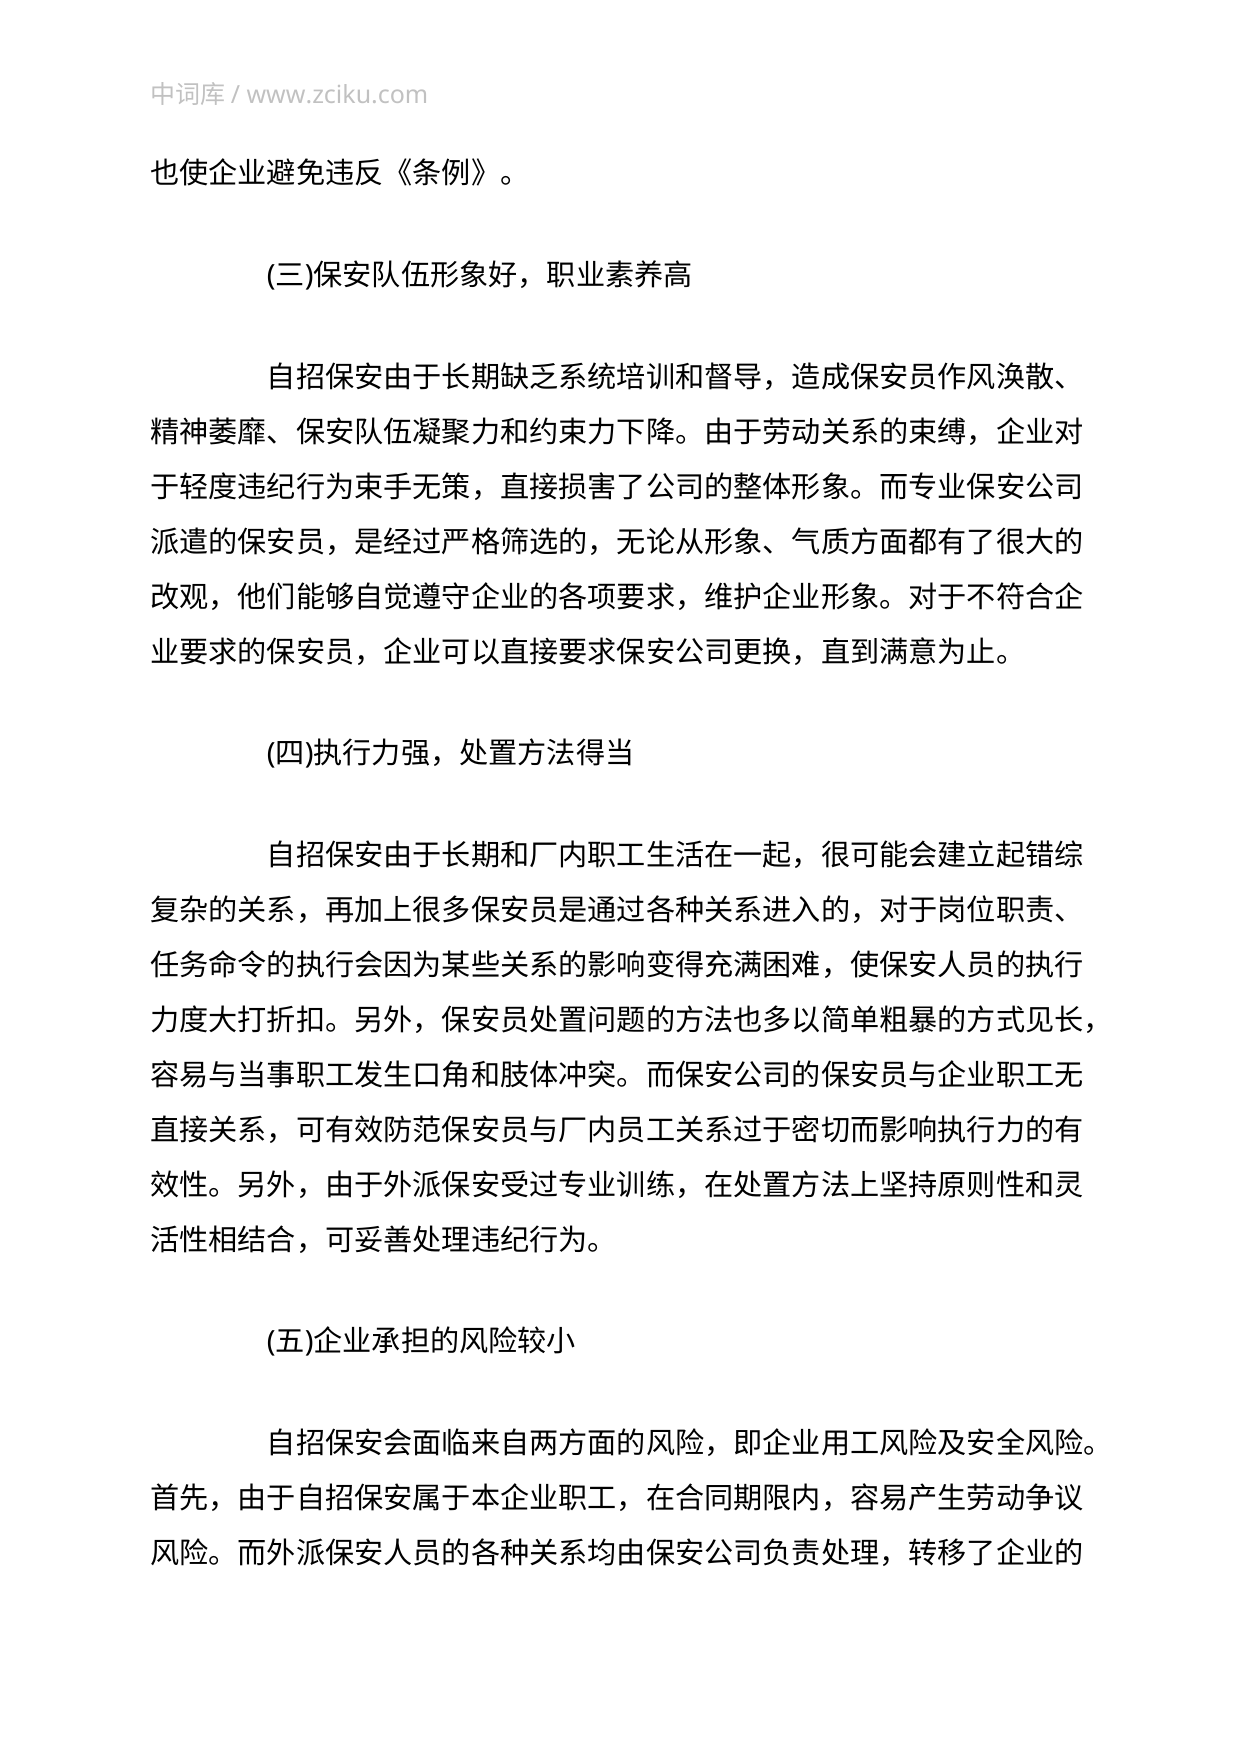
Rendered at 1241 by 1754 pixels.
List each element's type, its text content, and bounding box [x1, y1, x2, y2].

text 自招保安由于长期缺乏系统培训和督导，造成保安员作风涣散、精神萎靡、保安队伍凝聚力和约束力下降。由于劳动关系的束缚，企业对于轻度违纪行为束手无策，直接损害了公司的整体形象。而专业保安公司派遣的保安员，是经过严格筛选的，无论从形象、气质方面都有了很大的改观，他们能够自觉遵守企业的各项要求，维护企业形象。对于不符合企业要求的保安员，企业可以直接要求保安公司更换，直到满意为止。 [150, 354, 1090, 671]
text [150, 1420, 1090, 1572]
text 自招保安由于长期和厂内职工生活在一起，很可能会建立起错综复杂的关系，再加上很多保安员是通过各种关系进入的，对于岗位职责、任务命令的执行会因为某些关系的影响变得充满困难，使保安人员的执行力度大打折扣。另外，保安员处置问题的方法也多以简单粗暴的方式见长，容易与当事职工发生口角和肢体冲突。而保安公司的保安员与企业职工无直接关系，可有效防范保安员与厂内员工关系过于密切而影响执行力的有效性。另外，由于外派保安受过专业训练，在处置方法上坚持原则性和灵活性相结合，可妥善处理违纪行为。 [150, 832, 1090, 1258]
text (五)企业承担的风险较小 [150, 1318, 1090, 1360]
text (三)保安队伍形象好，职业素养高 [150, 252, 1090, 294]
text (四)执行力强，处置方法得当 [150, 730, 1090, 772]
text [150, 150, 1090, 192]
